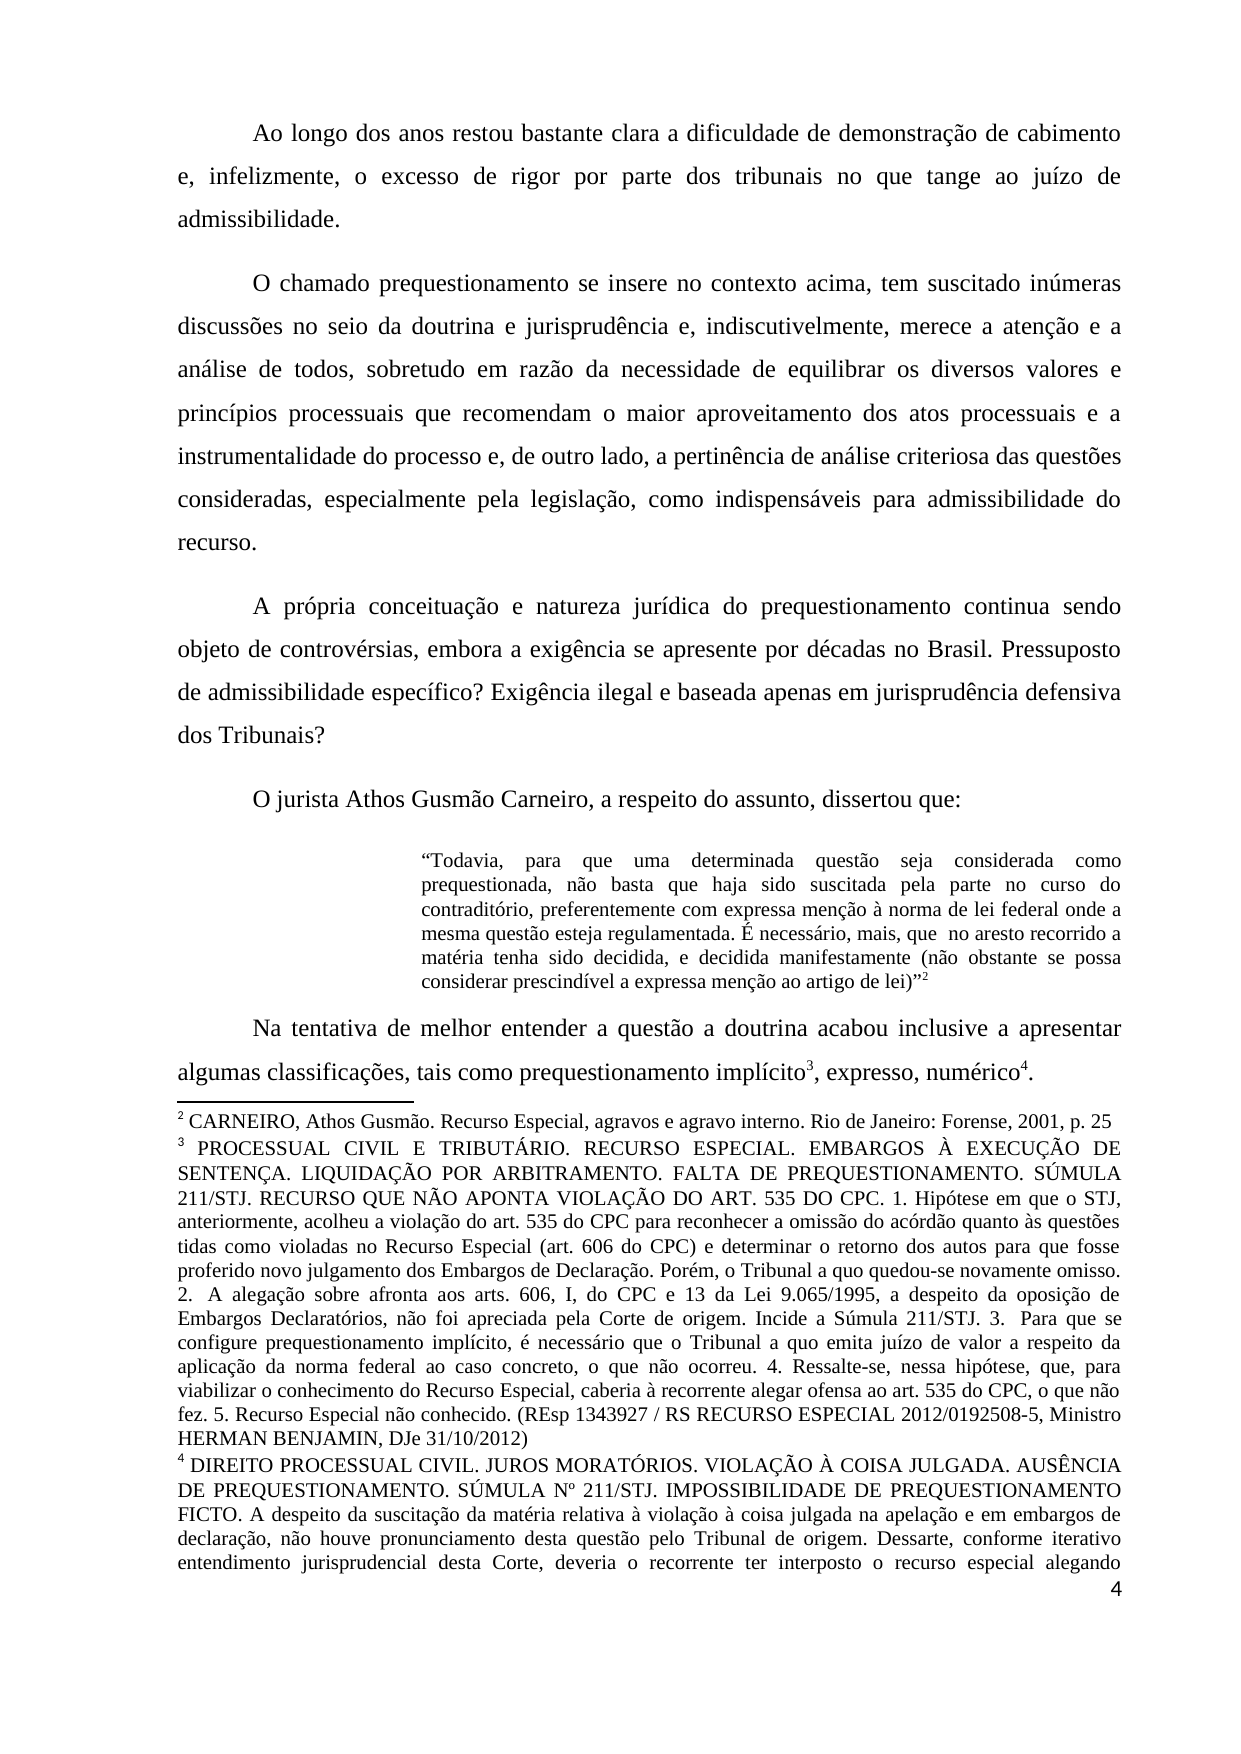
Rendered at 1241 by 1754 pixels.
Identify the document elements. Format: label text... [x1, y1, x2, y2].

text O jurista Athos Gusmão Carneiro, a respeito do assunto, dissertou que: [177, 784, 1122, 813]
text “Todavia, para que uma determinada questão seja considerada como prequestionada, não basta que haja sido suscitada pela parte no curso do contraditório, preferentemente com expressa menção à norma de lei federal onde a mesma questão esteja regulamentada. É necessário, mais, que no aresto recorrido a matéria tenha sido decidida, e decidida manifestamente (não obstante se possa considerar prescindível a expressa menção ao artigo de lei)” [421, 848, 1122, 993]
text Na tentativa de melhor entender a questão a doutrina acabou inclusive a apresentar algumas classificações, tais como prequestionamento implícito, expresso, numérico. [177, 1013, 1122, 1085]
text O chamado prequestionamento se insere no contexto acima, tem suscitado inúmeras discussões no seio da doutrina e jurisprudência e, indiscutivelmente, merece a atenção e a análise de todos, sobretudo em razão da necessidade de equilibrar os diversos valores e princípios processuais que recomendam o maior aproveitamento dos atos processuais e a instrumentalidade do processo e, de outro lado, a pertinência de análise criteriosa das questões consideradas, especialmente pela legislação, como indispensáveis para admissibilidade do recurso. [177, 268, 1122, 556]
text Ao longo dos anos restou bastante clara a dificuldade de demonstração de cabimento e, infelizmente, o excesso de rigor por parte dos tribunais no que tange ao juízo de admissibilidade. [177, 118, 1122, 233]
text A própria conceituação e natureza jurídica do prequestionamento continua sendo objeto de controvérsias, embora a exigência se apresente por décadas no Brasil. Pressuposto de admissibilidade específico? Exigência ilegal e baseada apenas em jurisprudência defensiva dos Tribunais? [177, 591, 1122, 749]
